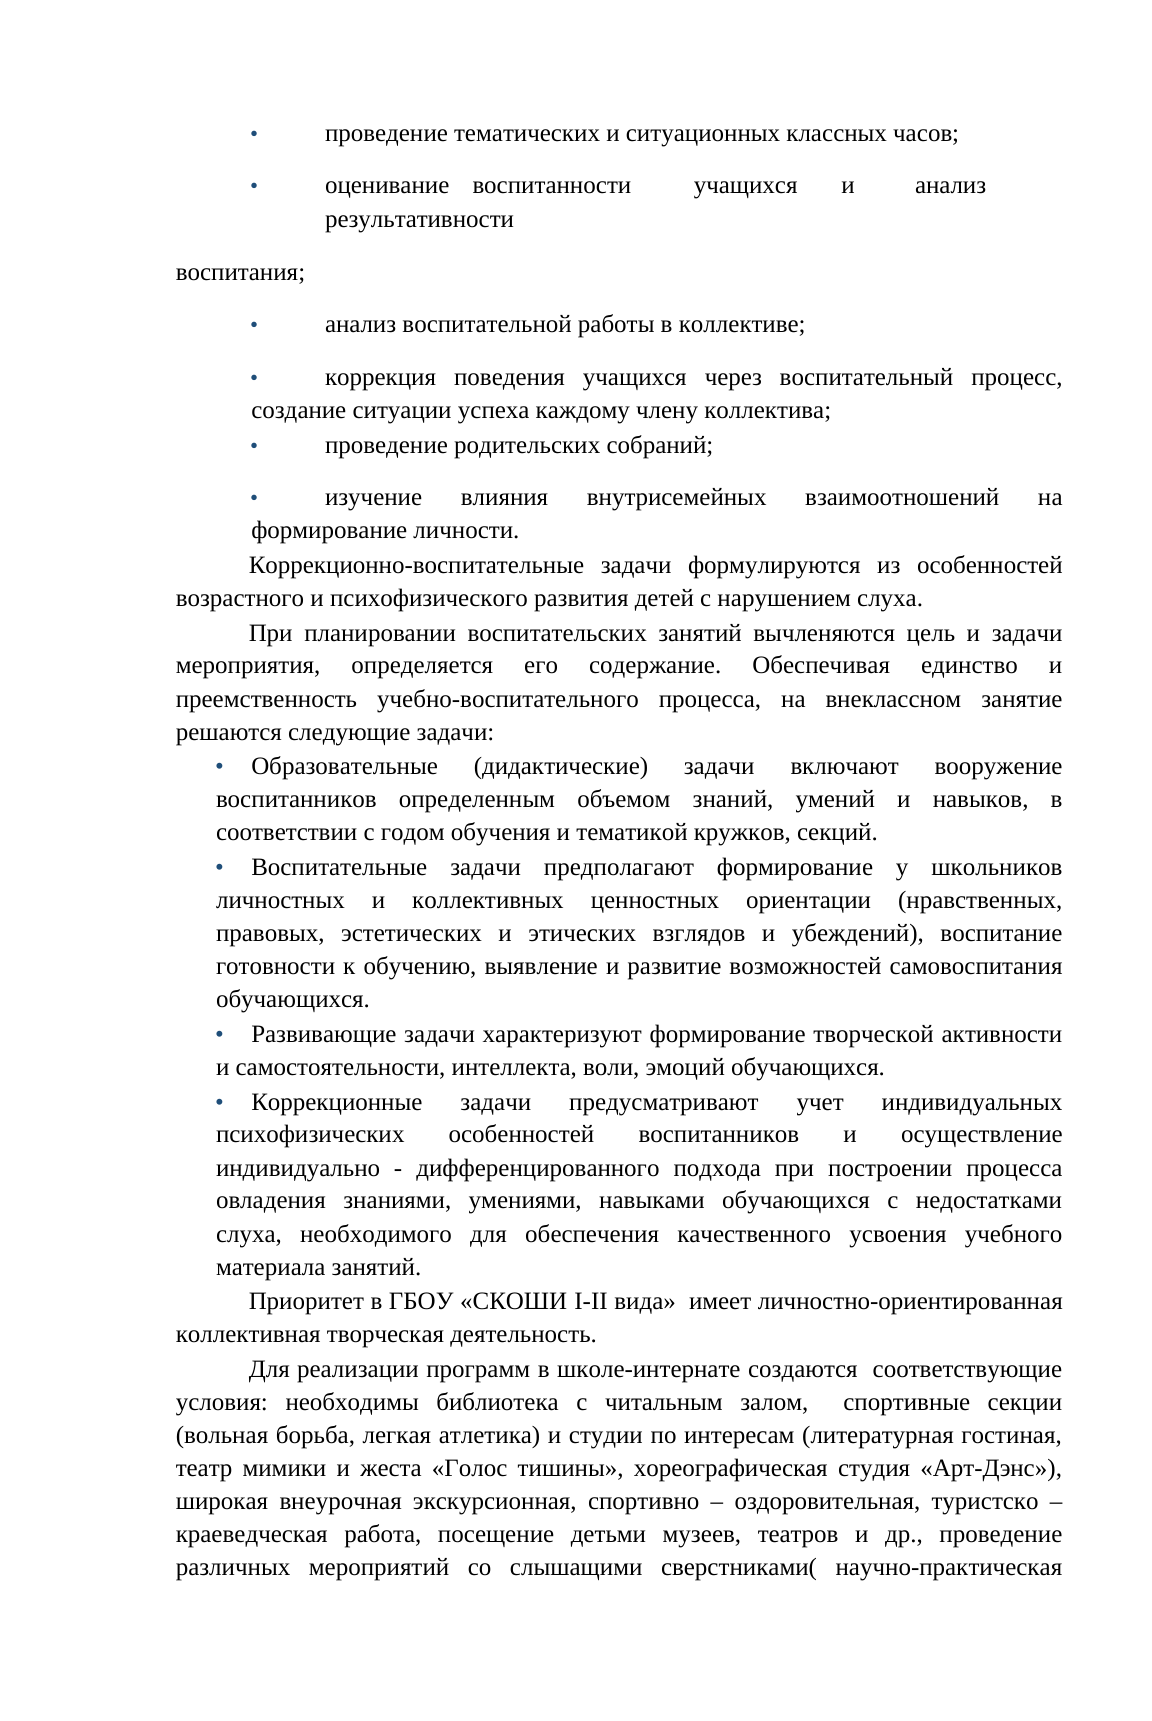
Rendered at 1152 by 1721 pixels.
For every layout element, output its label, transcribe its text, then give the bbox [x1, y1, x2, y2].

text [176, 1354, 1063, 1581]
text воспитания; [176, 257, 1063, 286]
list Коррекционные задачи предусматривают учет индивидуальных психофизических особенностей воспитанников и осуществление индивидуально - дифференцированного подхода при построении процесса овладения знаниями, умениями, навыками обучающихся с недостатками слуха, необходимого для обеспечения качественного усвоения учебного материала занятий. [215, 1087, 1063, 1280]
list Развивающие задачи характеризуют формирование творческой активности и самостоятельности, интеллекта, воли, эмоций обучающихся. [215, 1019, 1063, 1081]
list Образовательные (дидактические) задачи включают вооружение воспитанников определенным объемом знаний, умений и навыков, в соответствии с годом обучения и тематикой кружков, секций. [215, 751, 1063, 846]
text Приоритет в ГБОУ «СКОШИ I-II вида» имеет личностно-ориентированная коллективная творческая деятельность. [176, 1286, 1063, 1348]
list Воспитательные задачи предполагают формирование у школьников личностных и коллективных ценностных ориентации (нравственных, правовых, эстетических и этических взглядов и убеждений), воспитание готовности к обучению, выявление и развитие возможностей самовоспитания обучающихся. [215, 852, 1063, 1013]
text При планировании воспитательских занятий вычленяются цель и задачи мероприятия, определяется его содержание. Обеспечивая единство и преемственность учебно-воспитательного процесса, на внеклассном занятие решаются следующие задачи: [176, 618, 1063, 745]
text Коррекционно-воспитательные задачи формулируются из особенностей возрастного и психофизического развития детей с нарушением слуха. [176, 550, 1063, 612]
list проведение родительских собраний; [250, 430, 1063, 458]
list анализ воспитательной работы в коллективе; [250, 309, 1063, 338]
list проведение тематических и ситуационных классных часов; [250, 118, 1063, 147]
list коррекция поведения учащихся через воспитательный процесс, создание ситуации успеха каждому члену коллектива; [250, 362, 1063, 424]
list оценивание воспитанности учащихся и анализ результативности [250, 171, 1063, 232]
list изучение влияния внутрисемейных взаимоотношений на формирование личности. [250, 482, 1063, 544]
